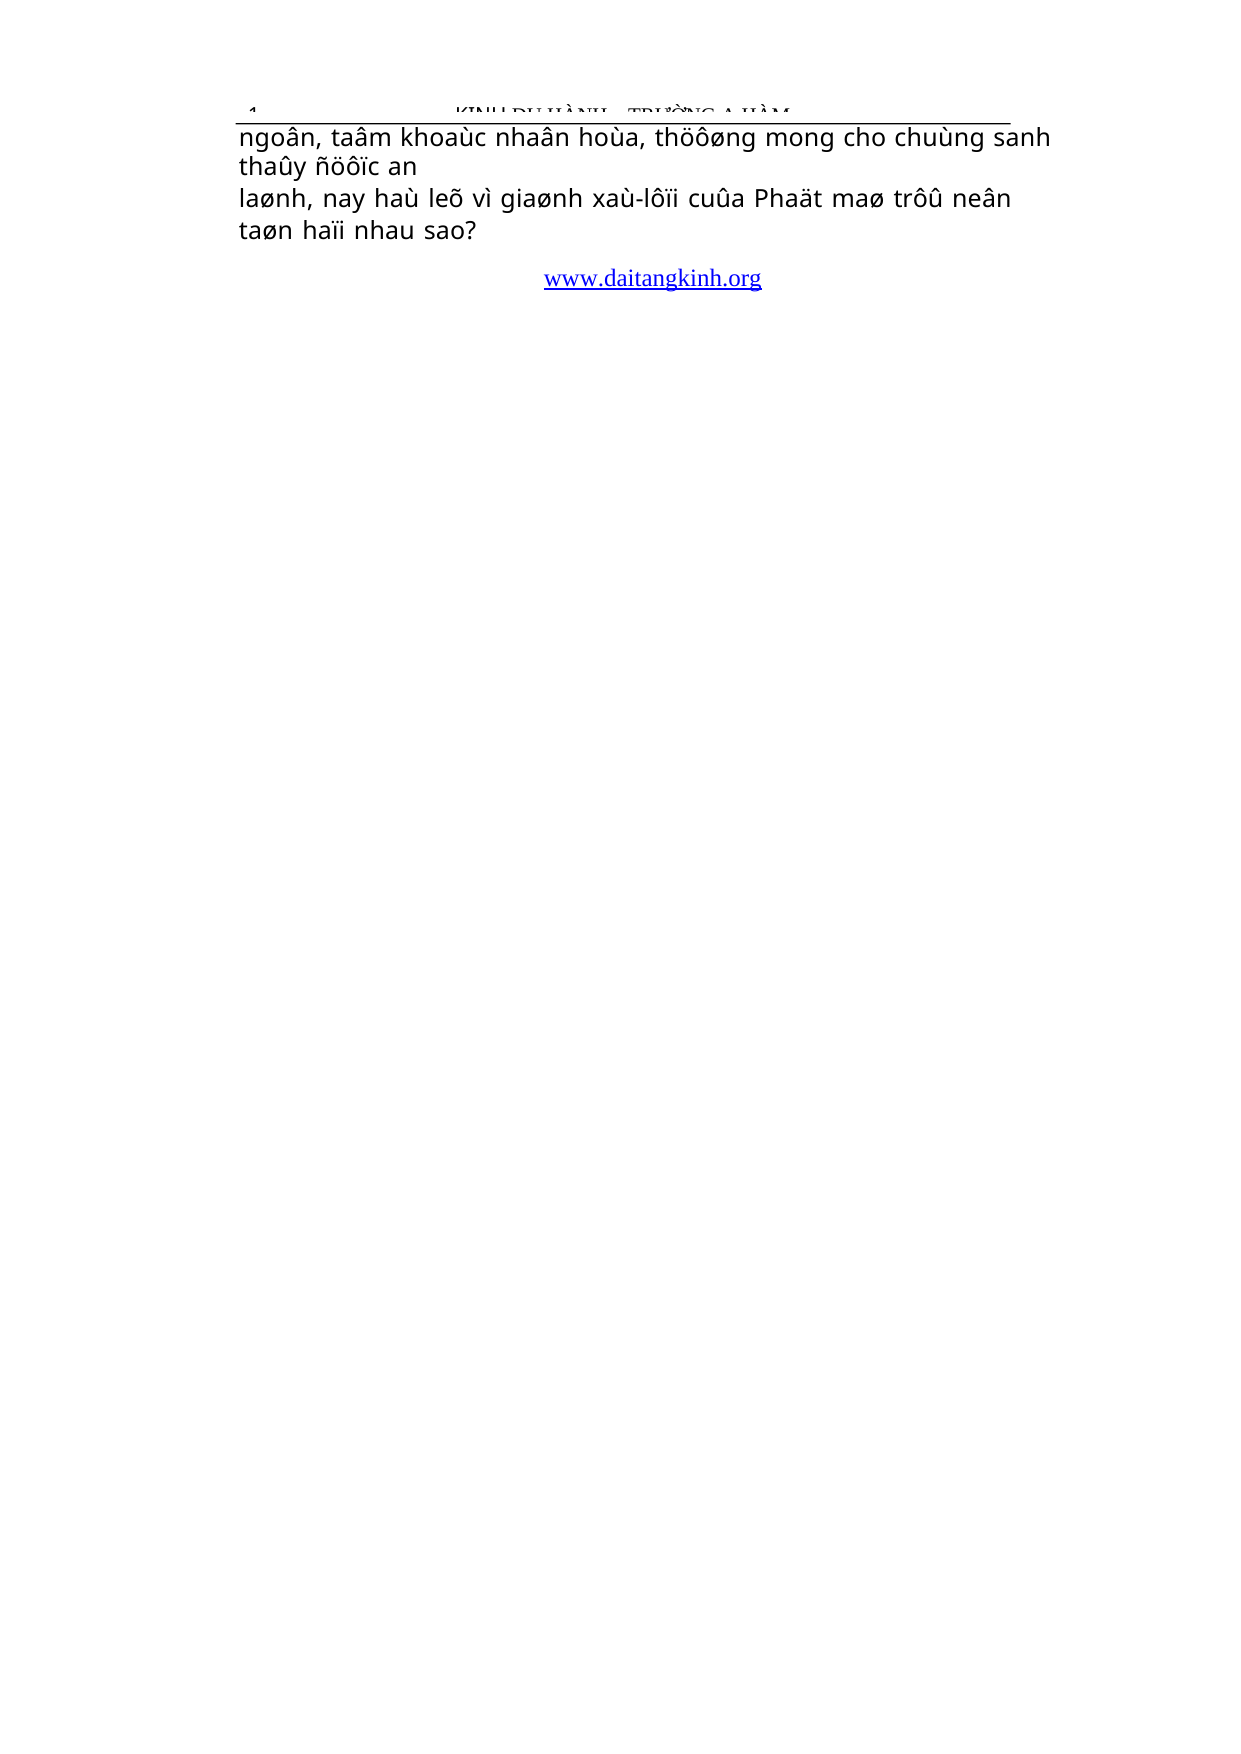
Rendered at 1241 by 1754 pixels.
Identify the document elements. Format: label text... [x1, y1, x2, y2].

text www.daitangkinh.org [542, 263, 763, 292]
text laønh, nay haù leõ vì giaønh xaù-lôïi cuûa Phaät maø trôû neân taøn haïi nhau sao? [239, 181, 1065, 246]
text ngoân, taâm khoaùc nhaân hoùa, thöôøng mong cho chuùng sanh thaûy ñöôïc an [239, 123, 1065, 181]
